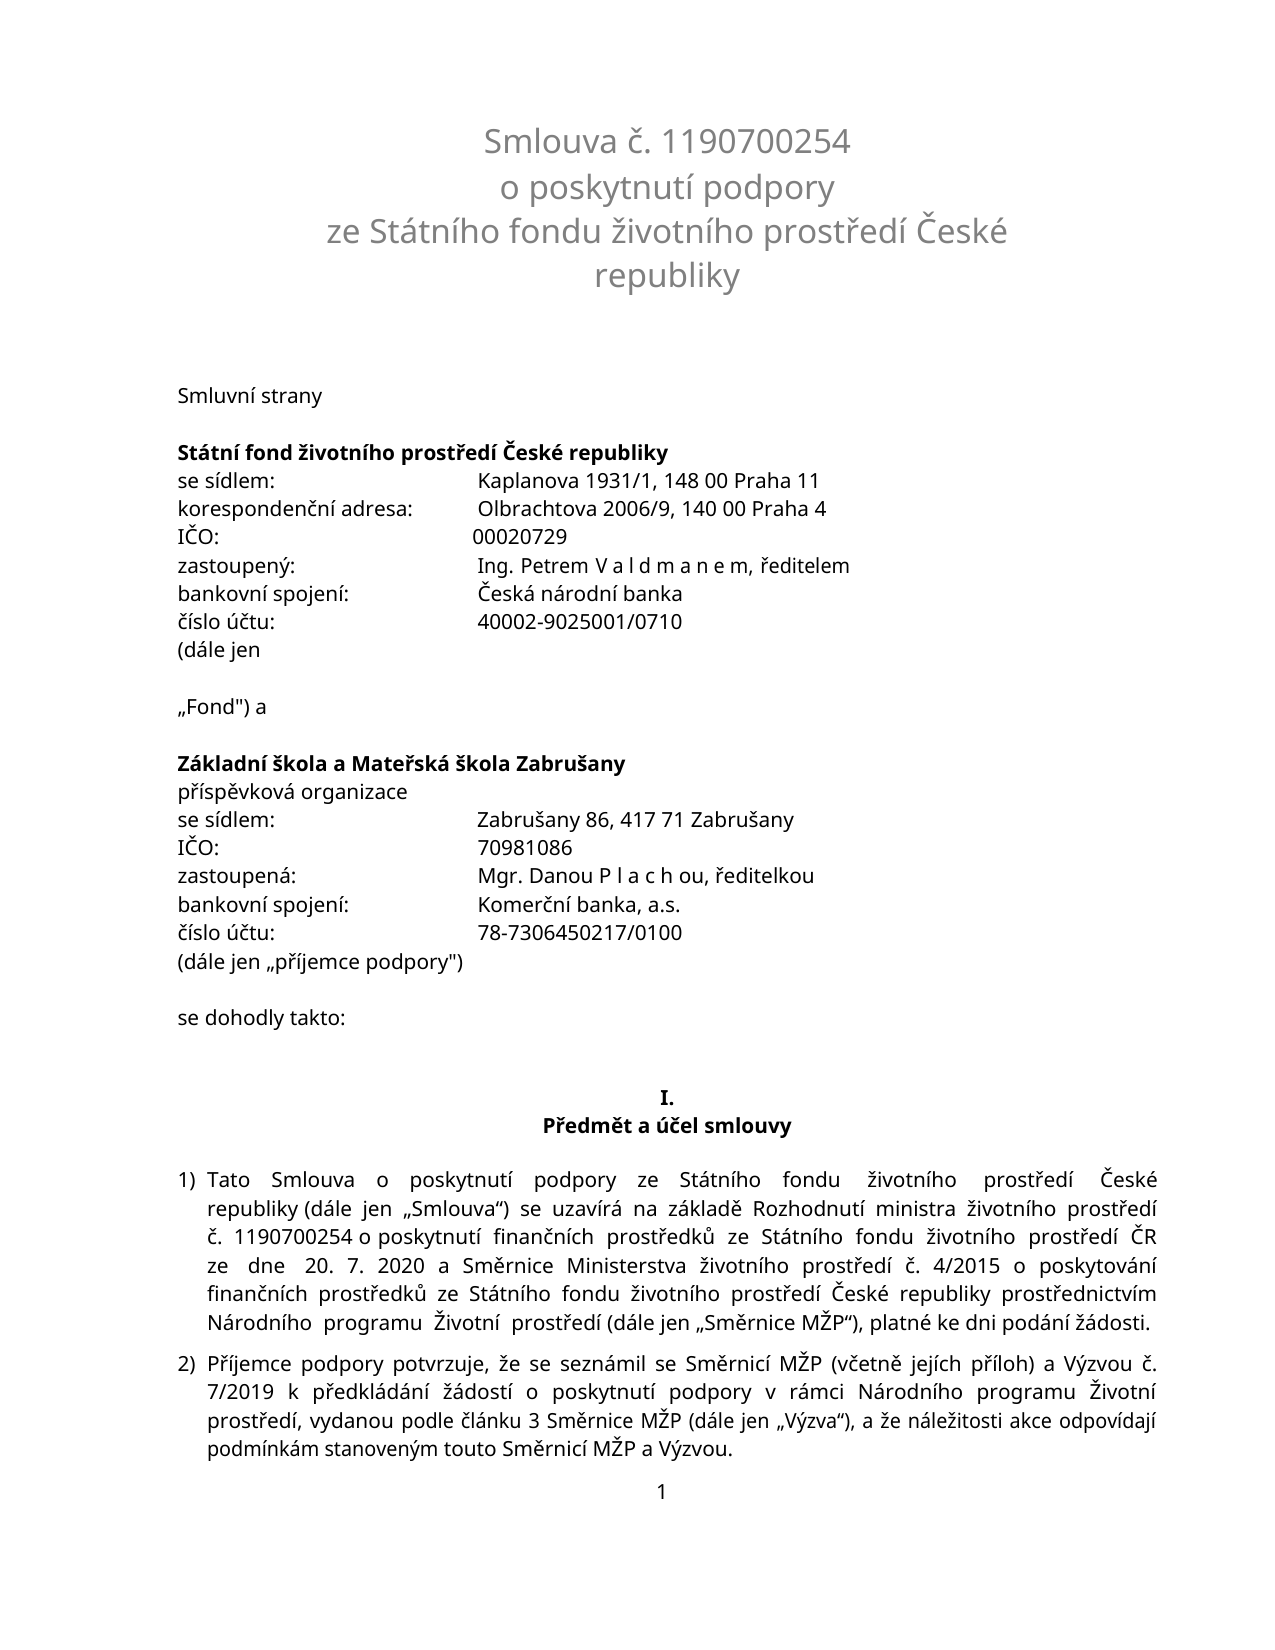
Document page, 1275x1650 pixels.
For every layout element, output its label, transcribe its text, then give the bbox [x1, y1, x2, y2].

subtitle Státní fond životního prostředí České republiky [177, 438, 1169, 466]
text Smlouva č. 1190700254 [272, 118, 1062, 163]
text se sídlem: Zabrušany 86, 417 71 Zabrušany [177, 805, 1169, 833]
text korespondenční adresa: Olbrachtova 2006/9, 140 00 Praha 4 [177, 494, 1169, 522]
text Smluvní strany [177, 382, 1169, 410]
text o poskytnutí podpory [272, 164, 1062, 208]
text (dále jen „Fond") a [177, 635, 331, 721]
text ze Státního fondu životního prostředí České republiky [272, 208, 1061, 296]
text se dohodly takto: [177, 1003, 1169, 1032]
text zastoupený: Ing. Petrem V a l d m a n e m, ředitelem [177, 551, 1169, 579]
text bankovní spojení: Komerční banka, a.s. [177, 890, 1169, 918]
text (dále jen „příjemce podpory") [177, 947, 1169, 975]
text zastoupená: Mgr. Danou P l a c h ou, ředitelkou [177, 861, 1169, 890]
list Tato Smlouva o poskytnutí podpory ze Státního fondu životního prostředí České republiky (dále jen „Smlouva“) se uzavírá na základě Rozhodnutí ministra životního prostředí č. 1190700254 o poskytnutí finančních prostředků ze Státního fondu životního prostředí ČR ze dne 20. 7. 2020 a Směrnice Ministerstva životního prostředí č. 4/2015 o poskytování finančních prostředků ze Státního fondu životního prostředí České republiky prostřednictvím Národního programu Životní prostředí (dále jen „Směrnice MŽP“), platné ke dni podání žádosti. [177, 1166, 1157, 1336]
text číslo účtu: 40002-9025001/0710 [177, 608, 1169, 635]
subtitle Předmět a účel smlouvy [272, 1112, 1061, 1140]
list Příjemce podpory potvrzuje, že se seznámil se Směrnicí MŽP (včetně jejích příloh) a Výzvou č. 7/2019 k předkládání žádostí o poskytnutí podpory v rámci Národního programu Životní prostředí, vydanou podle článku 3 Směrnice MŽP (dále jen „Výzva“), a že náležitosti akce odpovídají podmínkám stanoveným touto Směrnicí MŽP a Výzvou. [177, 1349, 1157, 1463]
text se sídlem: Kaplanova 1931/1, 148 00 Praha 11 [177, 466, 1169, 494]
text IČO: 70981086 [177, 833, 1169, 861]
subtitle I. [272, 1083, 1062, 1112]
text IČO: 00020729 [177, 522, 1169, 551]
text bankovní spojení: Česká národní banka [177, 579, 1169, 608]
text číslo účtu: 78-7306450217/0100 [177, 918, 1169, 947]
subtitle Základní škola a Mateřská škola Zabrušany [177, 749, 1169, 778]
text příspěvková organizace [177, 778, 1169, 805]
